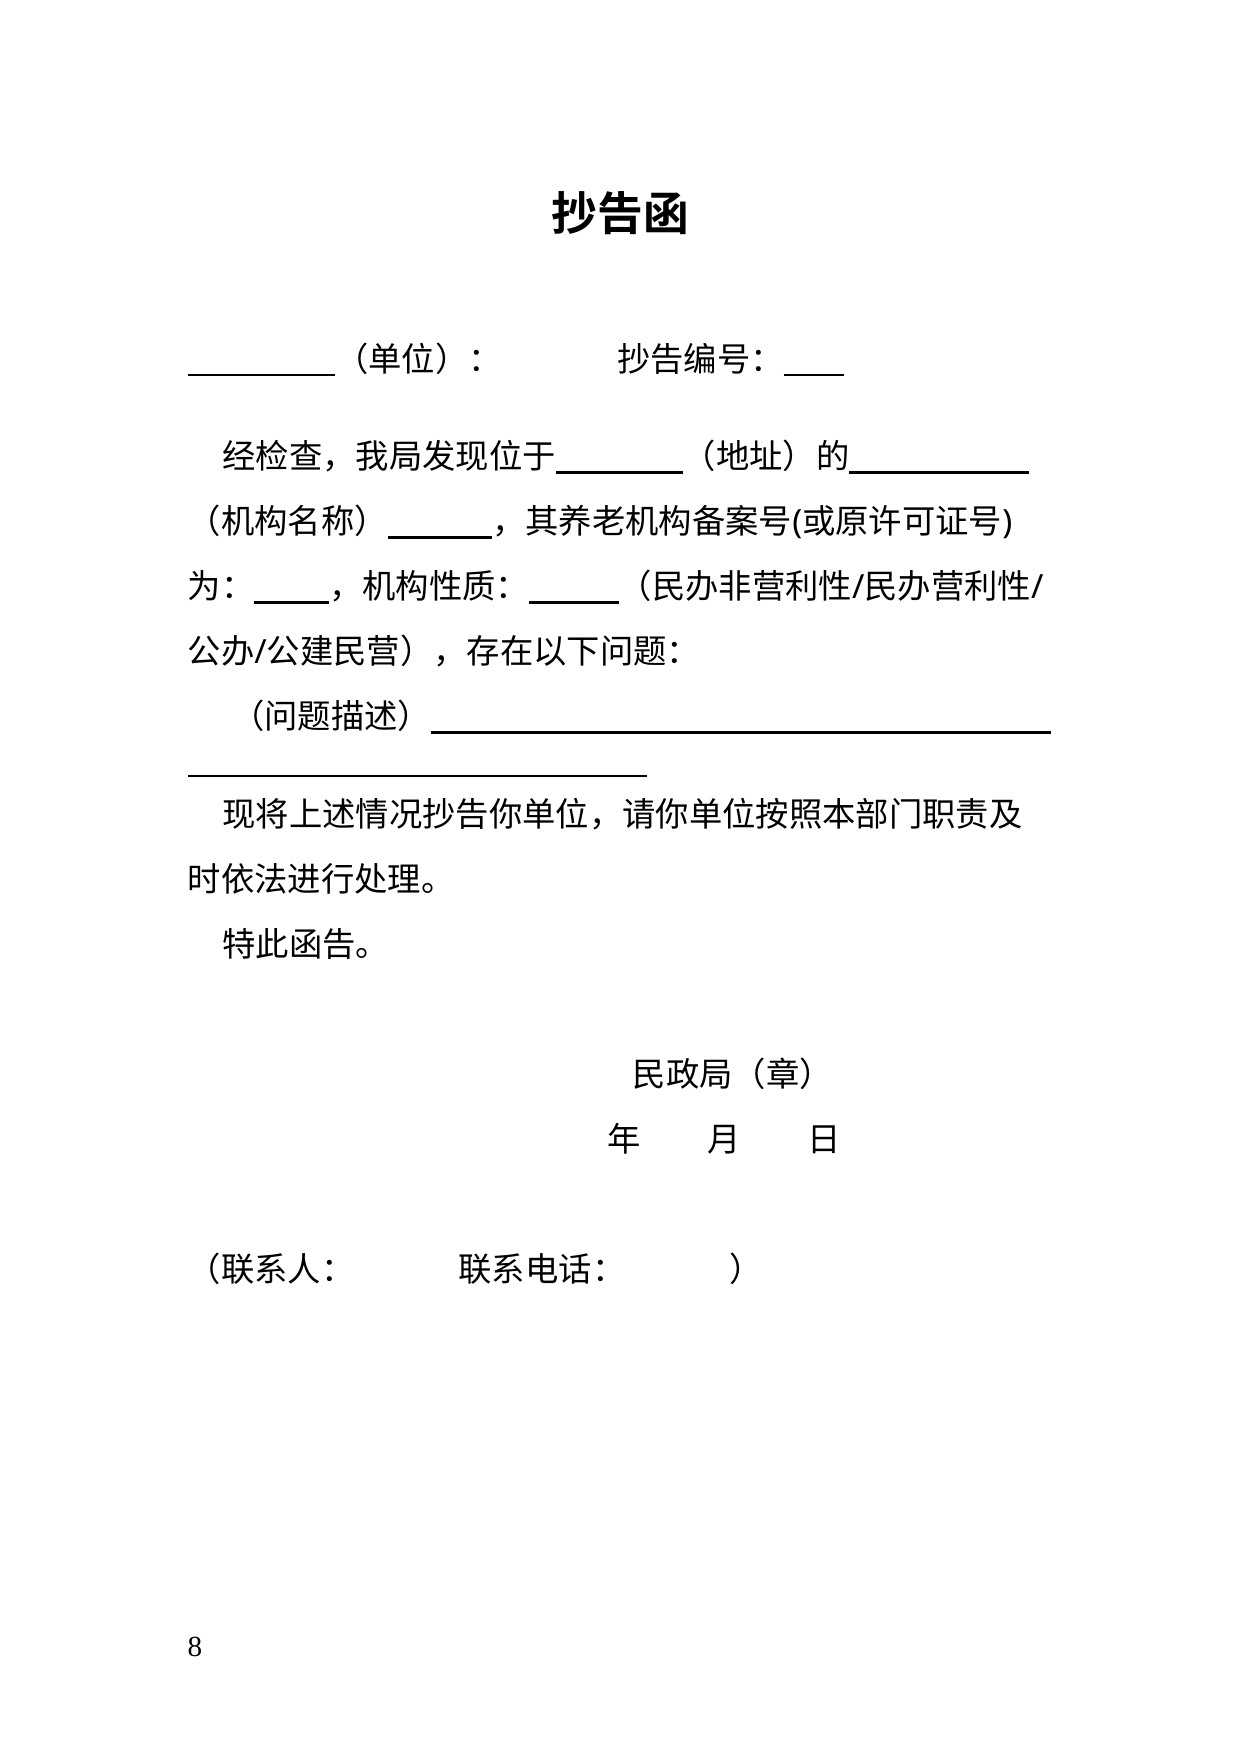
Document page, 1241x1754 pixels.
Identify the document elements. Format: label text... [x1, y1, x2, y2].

text 经检查，我局发现位于 （地址）的 （机构名称） ，其养老机构备案号(或原许可证号)为： ，机构性质： （民办非营利性/民办营利性/公办/公建民营），存在以下问题： [187, 422, 1053, 682]
text （问题描述） [187, 682, 1053, 747]
text （单位）： 抄告编号： [187, 324, 1053, 389]
text 民政局（章） [187, 1039, 1053, 1104]
text （联系人： 联系电话： ） [187, 1234, 1053, 1299]
text 现将上述情况抄告你单位，请你单位按照本部门职责及时依法进行处理。 [187, 779, 1053, 909]
text 抄告函 [187, 162, 1053, 259]
text 特此函告。 [187, 909, 1053, 974]
text 年 月 日 [187, 1104, 1053, 1169]
